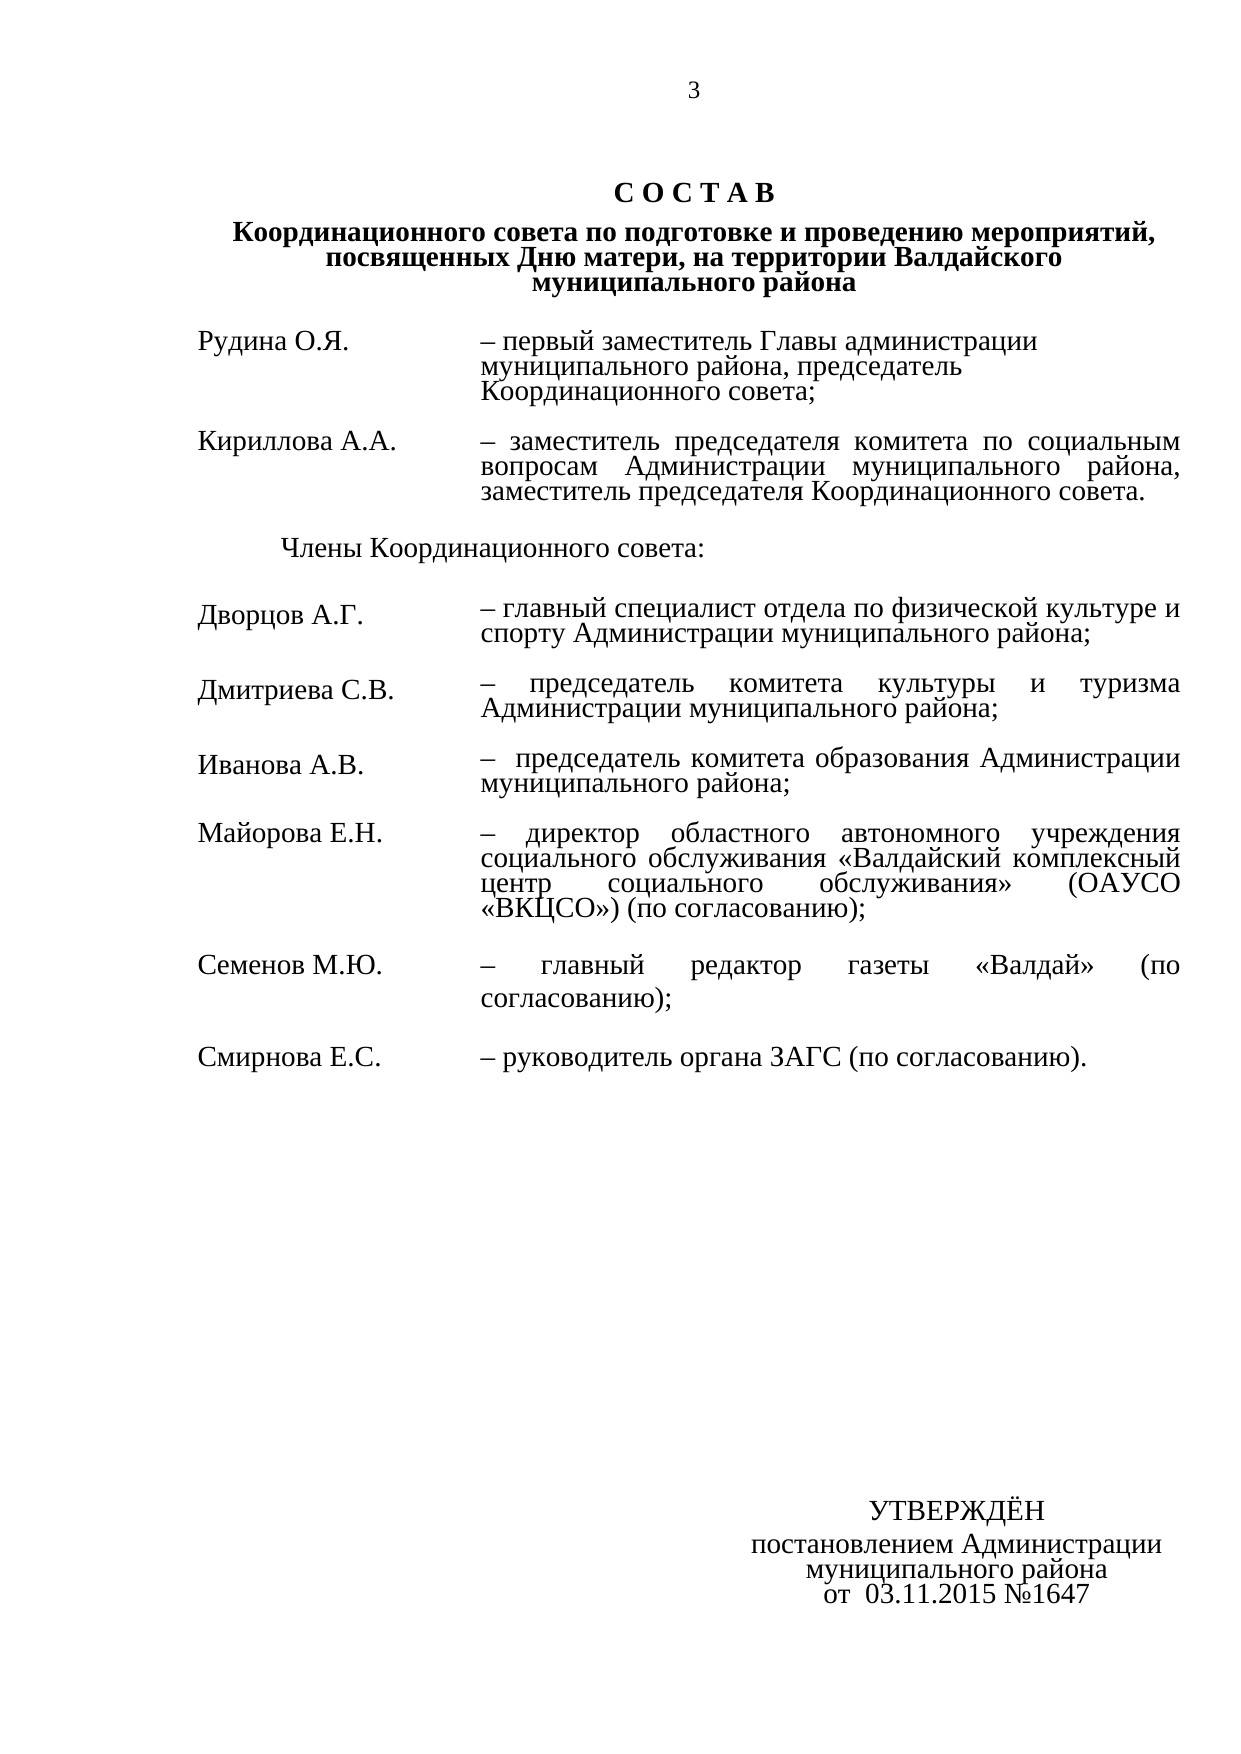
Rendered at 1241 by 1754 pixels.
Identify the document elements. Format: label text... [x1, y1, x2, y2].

text муниципального района [732, 1558, 1181, 1583]
text Координационного совета по подготовке и проведению мероприятий, [207, 221, 1181, 246]
text УТВЕРЖДЁН [732, 1500, 1181, 1525]
table_cell – директор областного автономного учреждения социального обслуживания «Валдайский комплексный центр социального обслуживания» (ОАУСО «ВКЦСО») (по согласованию); [469, 822, 1192, 947]
table_header – первый заместитель Главы администрации муниципального района, председатель Координационного совета; [469, 330, 1192, 430]
table_cell Майорова Е.Н. [186, 822, 469, 947]
table_cell Дмитриева С.В. [186, 672, 469, 747]
table_header Дворцов А.Г. [186, 597, 469, 672]
text от 03.11.2015 №1647 [732, 1583, 1181, 1608]
table_header Рудина О.Я. [186, 330, 469, 430]
text муниципального района [207, 271, 1181, 296]
table_cell – председатель комитета образования Администрации муниципального района; [469, 747, 1192, 822]
table_cell Смирнова Е.С. [186, 1039, 469, 1106]
text постановлением Администрации [732, 1533, 1181, 1558]
table_cell – председатель комитета культуры и туризма Администрации муниципального района; [469, 672, 1192, 747]
table_cell Кириллова А.А. [186, 430, 469, 530]
table_cell – руководитель органа ЗАГС (по согласованию). [469, 1039, 1192, 1106]
table_cell – главный редактор газеты «Валдай» (по согласованию); [469, 947, 1192, 1039]
text посвященных Дню матери, на территории Валдайского [207, 246, 1181, 271]
text Члены Координационного совета: [207, 530, 1181, 563]
table_cell Иванова А.В. [186, 747, 469, 822]
table_header – главный специалист отдела по физической культуре и спорту Администрации муниципального района; [469, 597, 1192, 672]
table_cell Семенов М.Ю. [186, 947, 469, 1039]
text С О С Т А В [207, 175, 1181, 209]
table_cell – заместитель председателя комитета по социальным вопросам Администрации муниципального района, заместитель председателя Координационного совета. [469, 430, 1192, 530]
